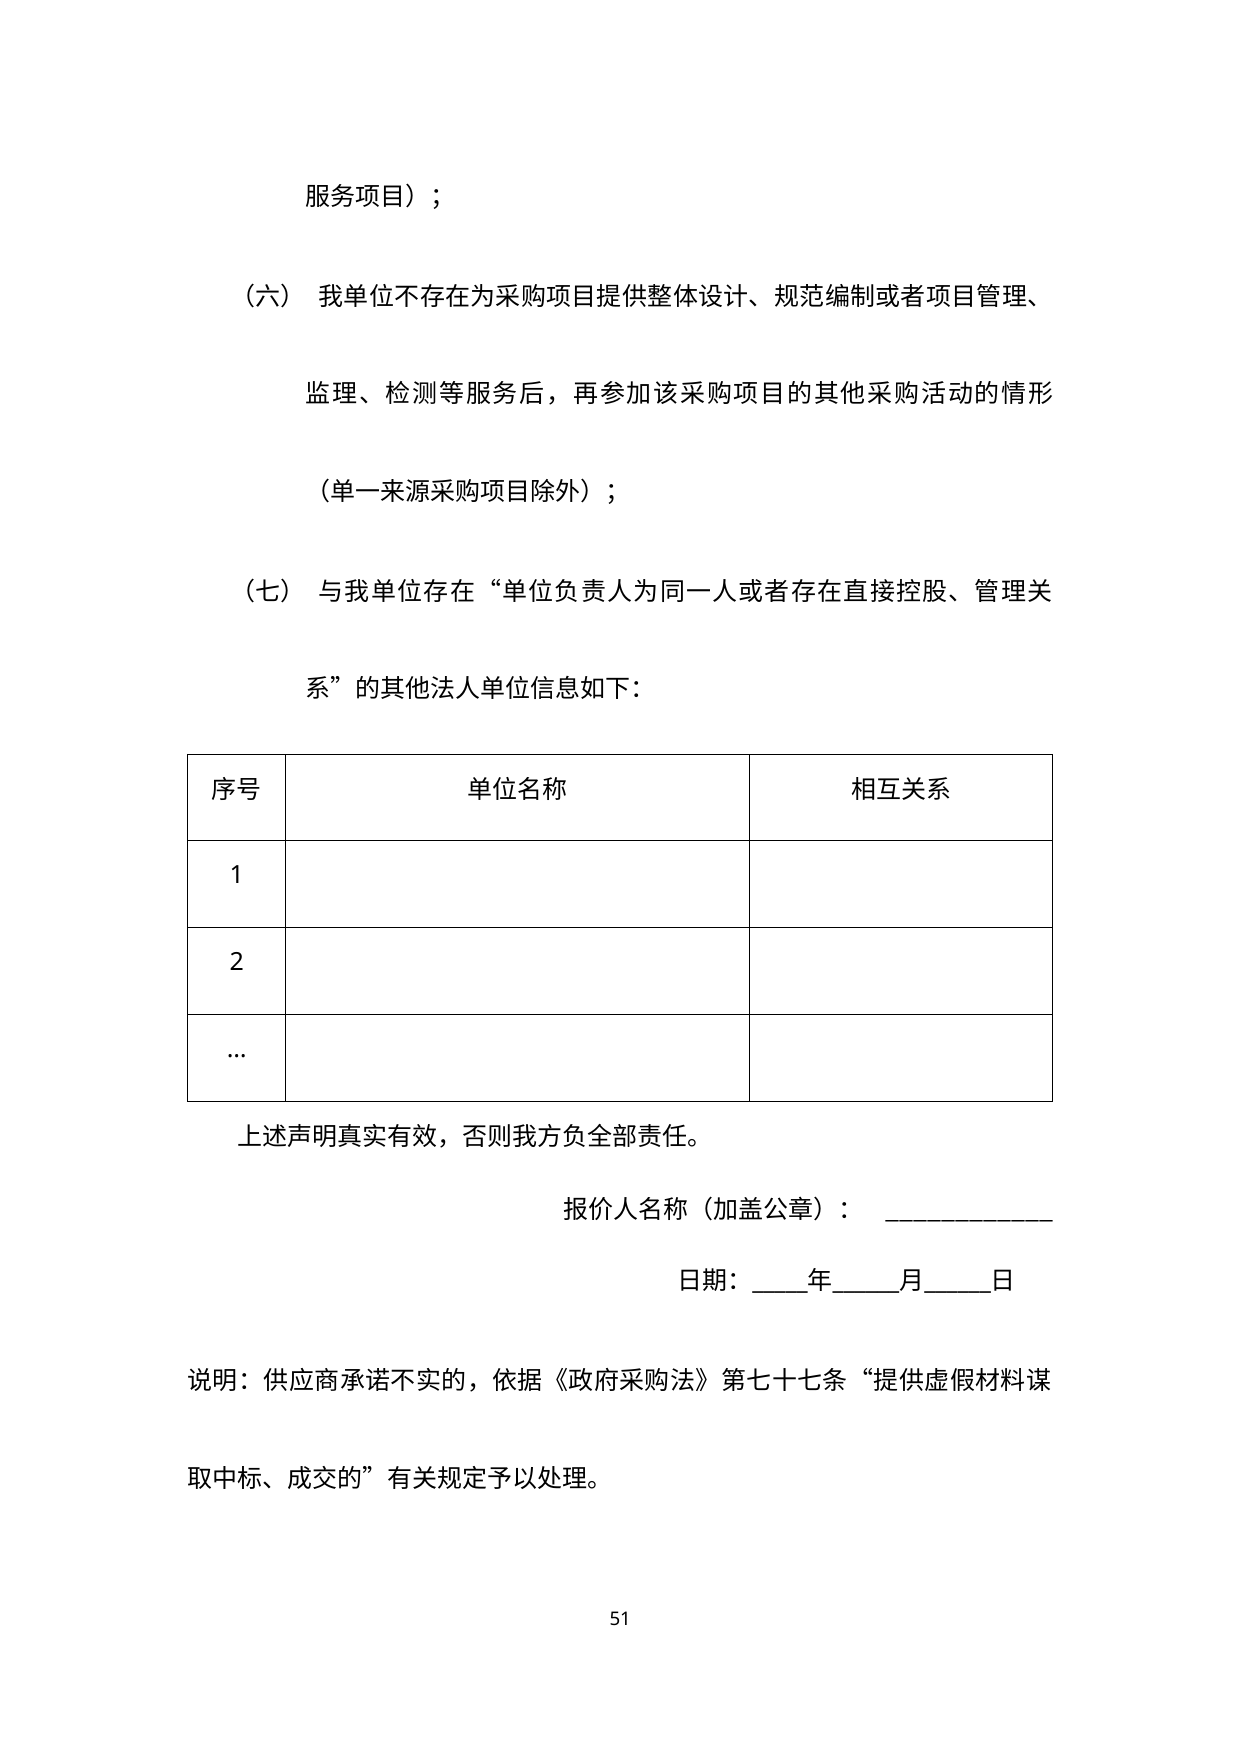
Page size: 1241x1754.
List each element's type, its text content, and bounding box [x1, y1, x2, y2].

table_cell … [188, 1015, 285, 1101]
table_cell [750, 841, 1052, 927]
table_cell 1 [188, 841, 285, 927]
table_cell [286, 928, 749, 1014]
table_cell [286, 841, 749, 927]
table_header 相互关系 [750, 755, 1052, 840]
table_cell 2 [188, 928, 285, 1014]
list 与我单位存在“单位负责人为同一人或者存在直接控股、管理关系”的其他法人单位信息如下： [230, 557, 1053, 719]
table_cell [750, 928, 1052, 1014]
text 报价人名称（加盖公章）： ____________ [187, 1189, 1053, 1226]
text 上述声明真实有效，否则我方负全部责任。 [187, 1102, 1053, 1167]
table_header 序号 [188, 755, 285, 840]
table_cell [750, 1015, 1052, 1101]
text 说明：供应商承诺不实的，依据《政府采购法》第七十七条“提供虚假材料谋取中标、成交的”有关规定予以处理。 [187, 1346, 1053, 1509]
list 我单位不存在为采购项目提供整体设计、规范编制或者项目管理、监理、检测等服务后，再参加该采购项目的其他采购活动的情形（单一来源采购项目除外）； [230, 262, 1053, 522]
table_cell [286, 1015, 749, 1101]
table_header 单位名称 [286, 755, 749, 840]
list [230, 162, 1053, 227]
text 日期：_____年______月______日 [187, 1246, 1016, 1311]
